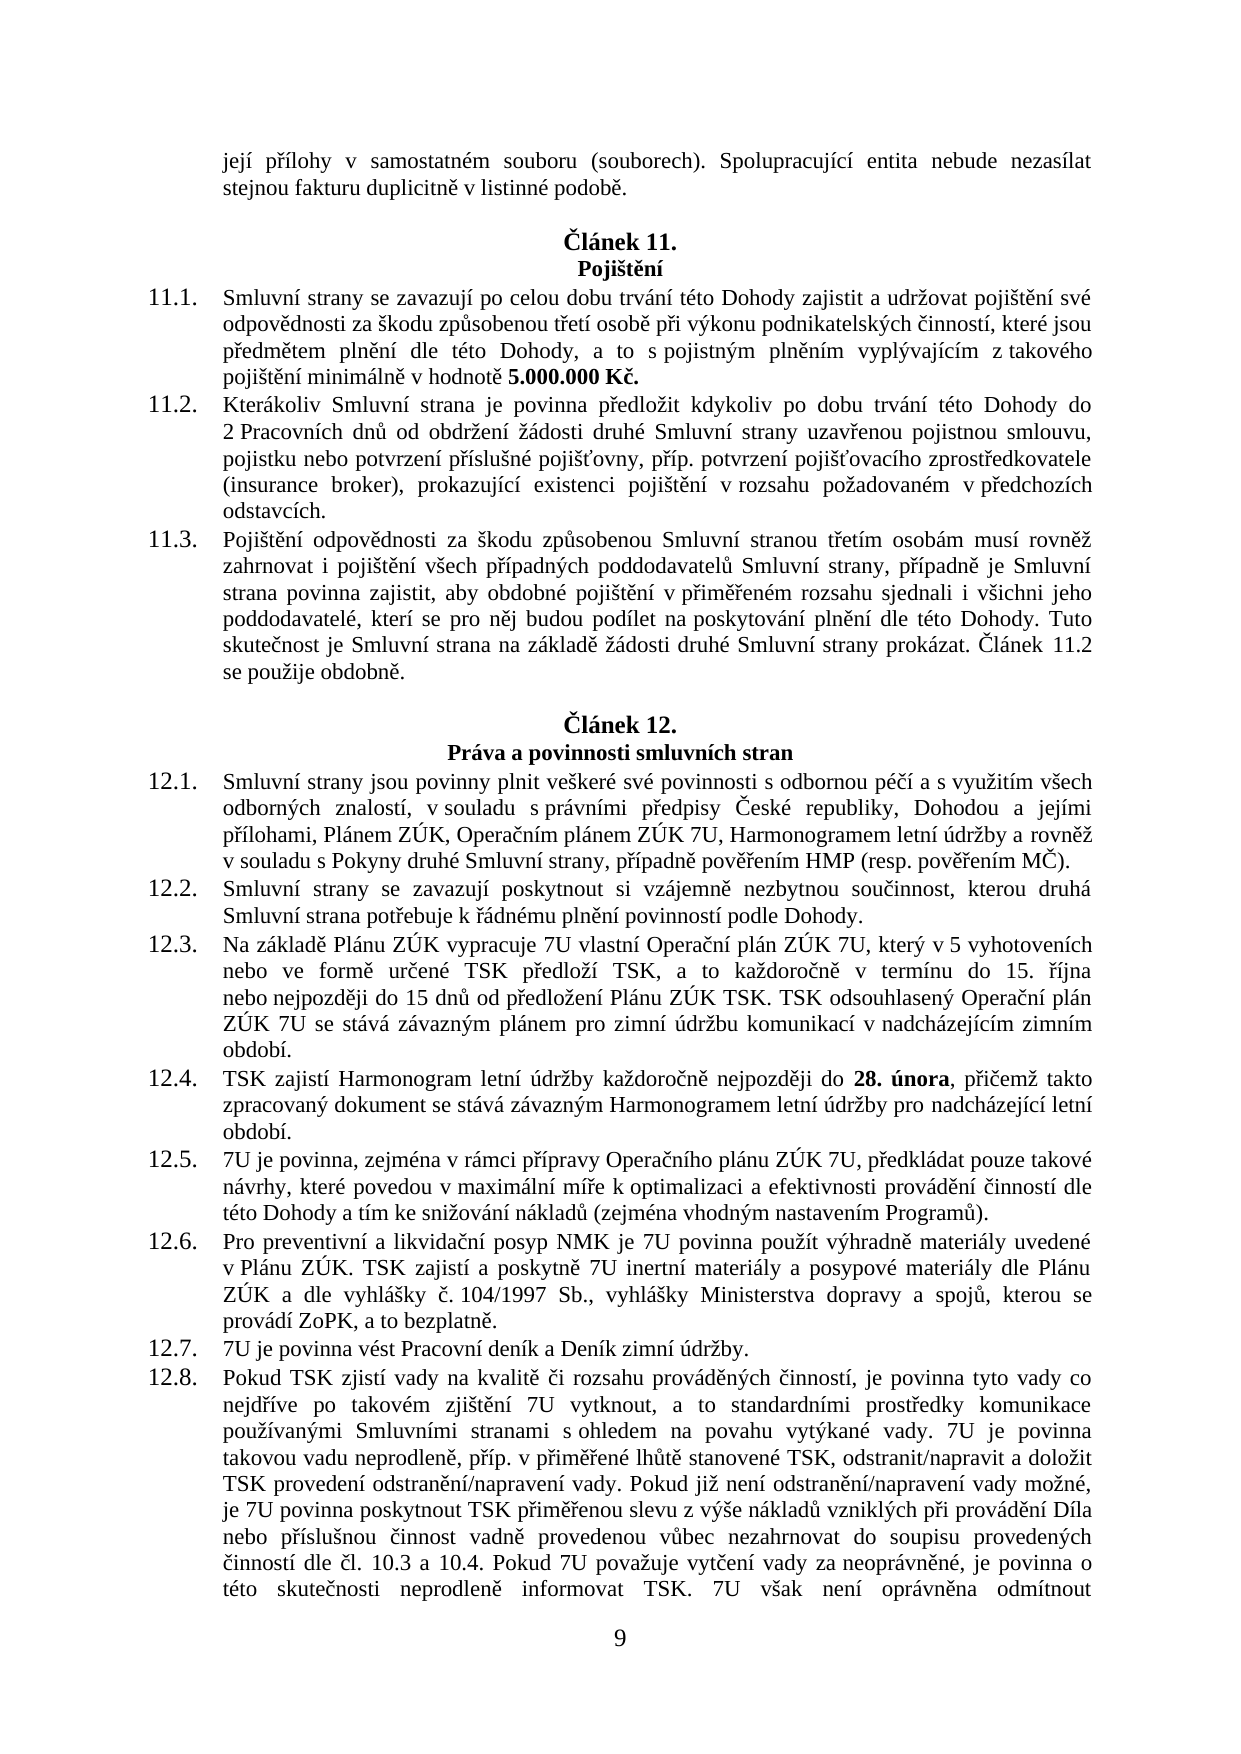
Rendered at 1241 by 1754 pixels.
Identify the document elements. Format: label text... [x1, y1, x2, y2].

list Smluvní strany se zavazují po celou dobu trvání této Dohody zajistit a udržovat pojištění své odpovědnosti za škodu způsobenou třetí osobě při výkonu podnikatelských činností, které jsou předmětem plnění dle této Dohody, a to s pojistným plněním vyplývajícím z takového pojištění minimálně v hodnotě 5.000.000 Kč. [148, 282, 1093, 389]
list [148, 148, 1093, 200]
text Pojištění [148, 255, 1093, 282]
list Smluvní strany se zavazují poskytnout si vzájemně nezbytnou součinnost, kterou druhá Smluvní strana potřebuje k řádnému plnění povinností podle Dohody. [148, 873, 1093, 929]
list TSK zajistí Harmonogram letní údržby každoročně nejpozději do 28. února, přičemž takto zpracovaný dokument se stává závazným Harmonogramem letní údržby pro nadcházející letní období. [148, 1063, 1093, 1144]
list Pro preventivní a likvidační posyp NMK je 7U povinna použít výhradně materiály uvedené v Plánu ZÚK. TSK zajistí a poskytně 7U inertní materiály a posypové materiály dle Plánu ZÚK a dle vyhlášky č. 104/1997 Sb., vyhlášky Ministerstva dopravy a spojů, kterou se provádí ZoPK, a to bezplatně. [148, 1226, 1093, 1333]
list 7U je povinna, zejména v rámci přípravy Operačního plánu ZÚK 7U, předkládat pouze takové návrhy, které povedou v maximální míře k optimalizaci a efektivnosti provádění činností dle této Dohody a tím ke snižování nákladů (zejména vhodným nastavením Programů). [148, 1144, 1093, 1226]
list Na základě Plánu ZÚK vypracuje 7U vlastní Operační plán ZÚK 7U, který v 5 vyhotoveních nebo ve formě určené TSK předloží TSK, a to každoročně v termínu do 15. října nebo nejpozději do 15 dnů od předložení Plánu ZÚK TSK. TSK odsouhlasený Operační plán ZÚK 7U se stává závazným plánem pro zimní údržbu komunikací v nadcházejícím zimním období. [148, 929, 1093, 1063]
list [148, 1362, 1093, 1602]
list 7U je povinna vést Pracovní deník a Deník zimní údržby. [148, 1333, 1093, 1362]
list Pojištění odpovědnosti za škodu způsobenou Smluvní stranou třetím osobám musí rovněž zahrnovat i pojištění všech případných poddodavatelů Smluvní strany, případně je Smluvní strana povinna zajistit, aby obdobné pojištění v přiměřeném rozsahu sjednali i všichni jeho poddodavatelé, kterí se pro něj budou podílet na poskytování plnění dle této Dohody. Tuto skutečnost je Smluvní strana na základě žádosti druhé Smluvní strany prokázat. Článek 11.2 se použije obdobně. [148, 524, 1093, 684]
text Práva a povinnosti smluvních stran [148, 739, 1093, 766]
list Kterákoliv Smluvní strana je povinna předložit kdykoliv po dobu trvání této Dohody do 2 Pracovních dnů od obdržení žádosti druhé Smluvní strany uzavřenou pojistnou smlouvu, pojistku nebo potvrzení příslušné pojišťovny, příp. potvrzení pojišťovacího zprostředkovatele (insurance broker), prokazující existenci pojištění v rozsahu požadovaném v předchozích odstavcích. [148, 389, 1093, 524]
list Smluvní strany jsou povinny plnit veškeré své povinnosti s odbornou péčí a s využitím všech odborných znalostí, v souladu s právními předpisy České republiky, Dohodou a jejími přílohami, Plánem ZÚK, Operačním plánem ZÚK 7U, Harmonogramem letní údržby a rovněž v souladu s Pokyny druhé Smluvní strany, případně pověřením HMP (resp. pověřením MČ). [148, 766, 1093, 873]
